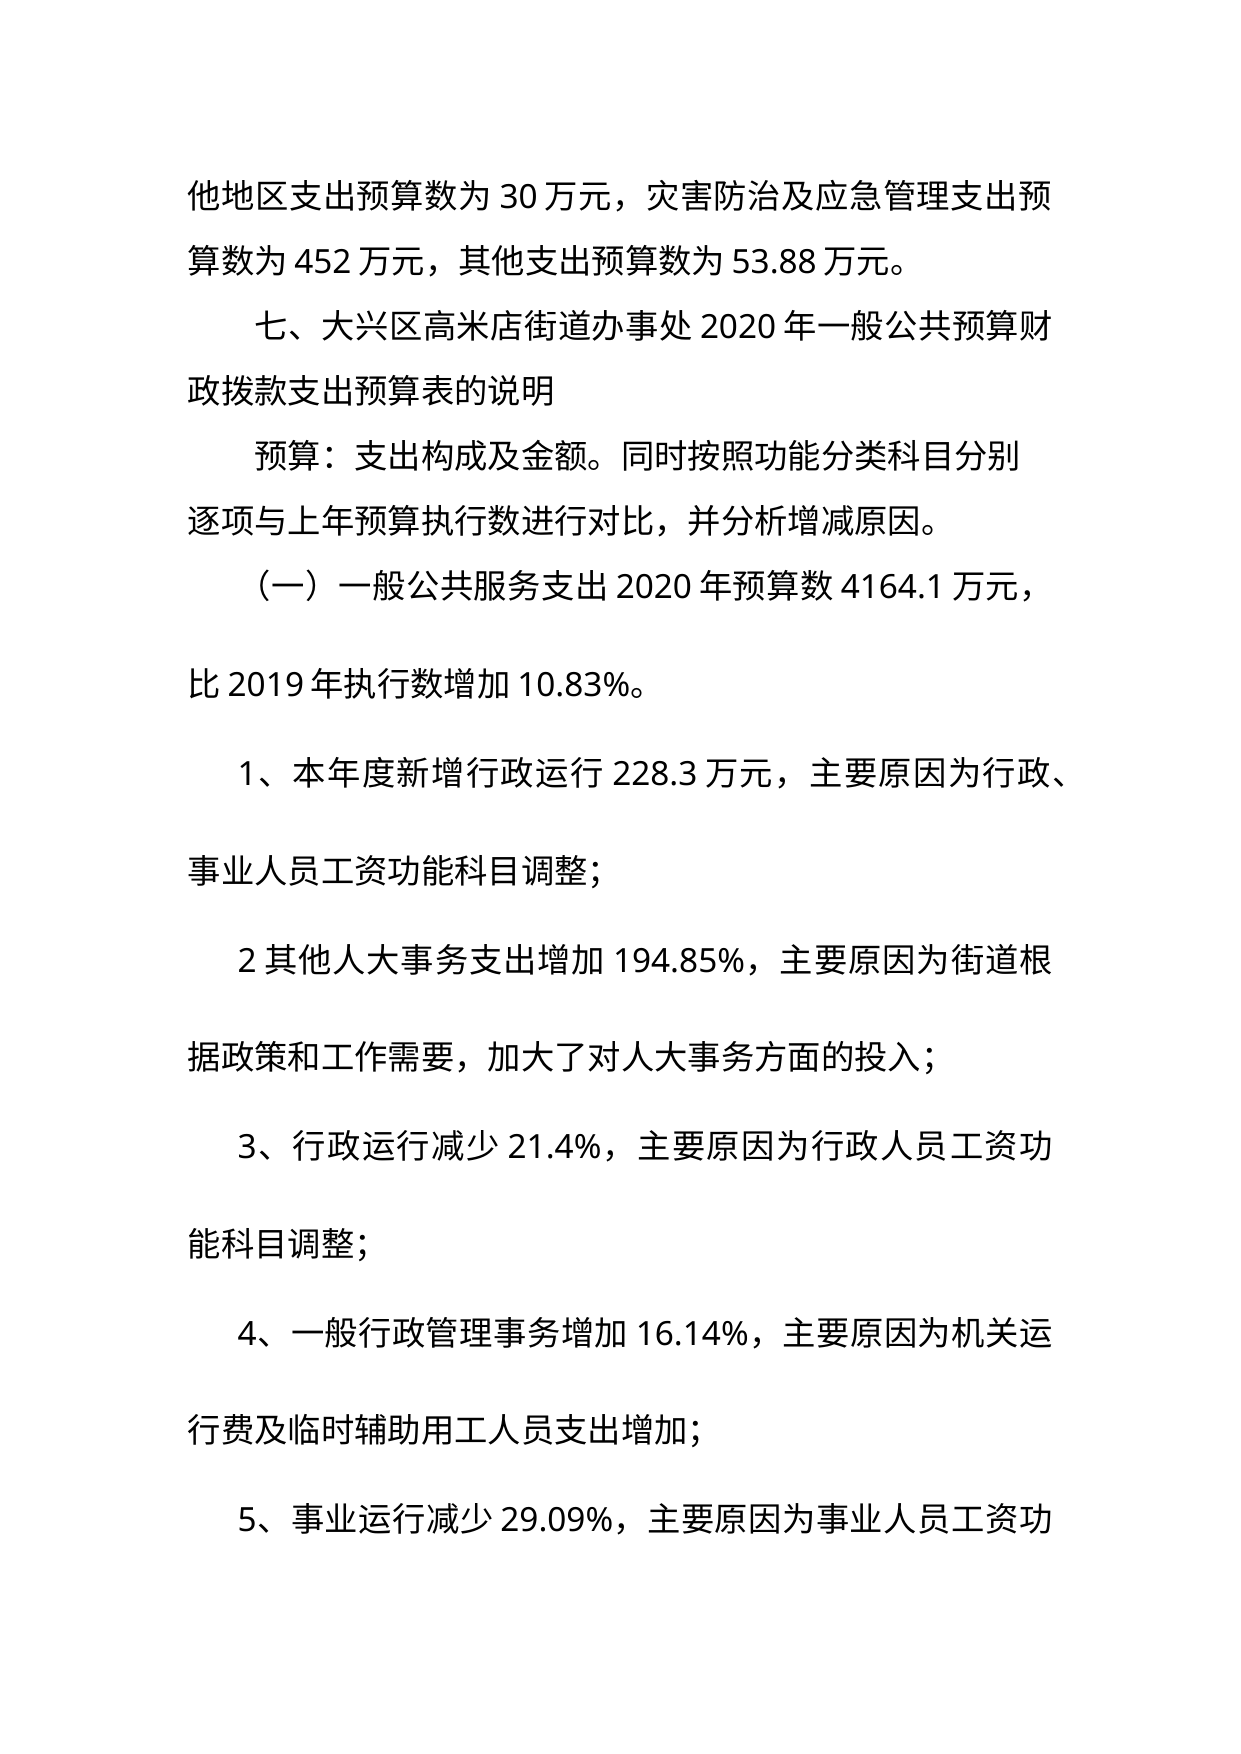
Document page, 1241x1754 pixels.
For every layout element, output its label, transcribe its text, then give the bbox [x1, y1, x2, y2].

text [187, 1485, 1053, 1550]
text 2其他人大事务支出增加194.85%，主要原因为街道根据政策和工作需要，加大了对人大事务方面的投入； [187, 925, 1053, 1088]
text （一）一般公共服务支出2020年预算数4164.1万元，比2019年执行数增加10.83%。 [187, 552, 1053, 714]
text 4、一般行政管理事务增加16.14%，主要原因为机关运行费及临时辅助用工人员支出增加； [187, 1298, 1053, 1461]
text 预算：支出构成及金额。同时按照功能分类科目分别逐项与上年预算执行数进行对比，并分析增减原因。 [187, 422, 1053, 552]
text 七、大兴区高米店街道办事处2020年一般公共预算财政拨款支出预算表的说明 [187, 292, 1053, 422]
text 3、行政运行减少21.4%，主要原因为行政人员工资功能科目调整； [187, 1112, 1053, 1274]
text 1、本年度新增行政运行228.3万元，主要原因为行政、事业人员工资功能科目调整； [187, 739, 1053, 901]
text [187, 162, 1053, 292]
